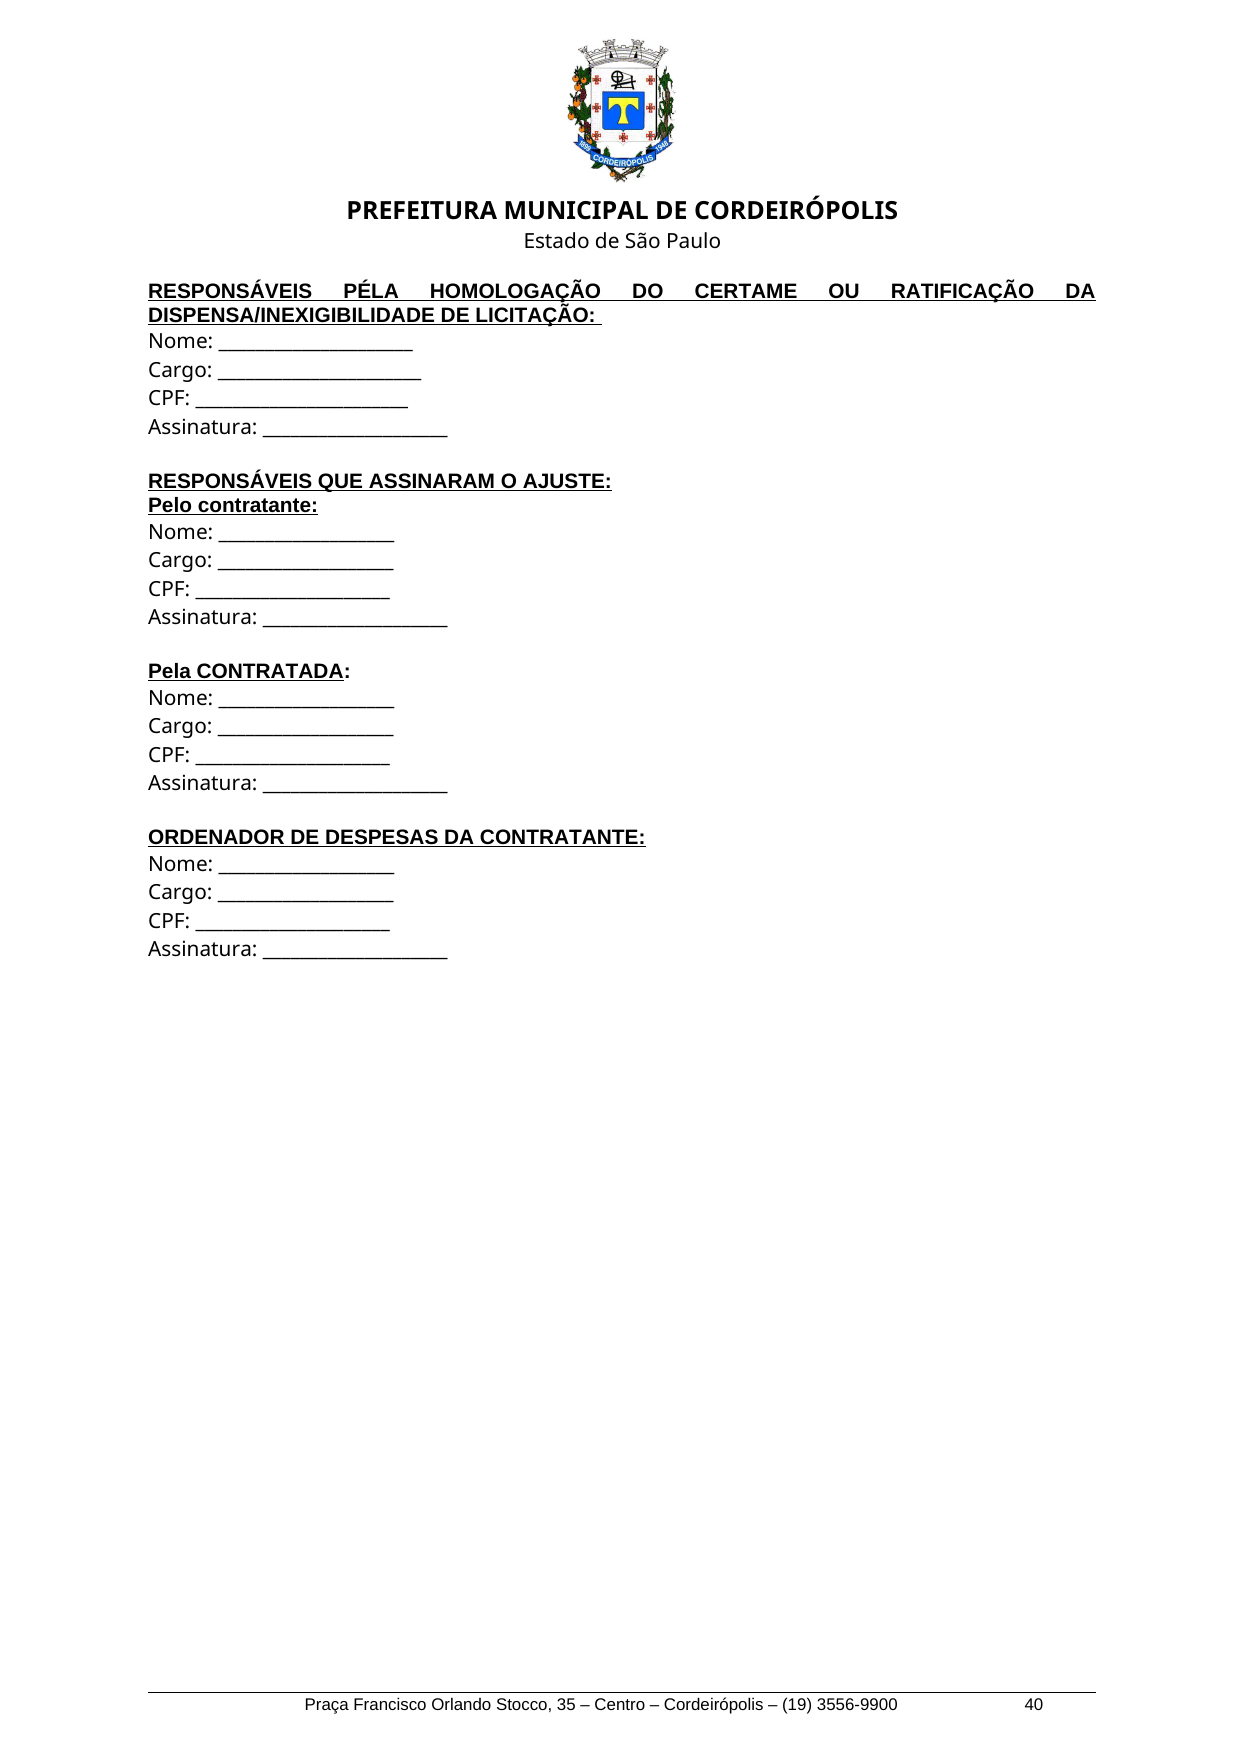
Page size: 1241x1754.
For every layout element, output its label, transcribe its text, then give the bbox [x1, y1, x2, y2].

text Cargo: ______________________ [148, 355, 1096, 383]
text RESPONSÁVEIS PÉLA HOMOLOGAÇÃO DO CERTAME OU RATIFICAÇÃO DA DISPENSA/INEXIGIBILIDADE DE LICITAÇÃO: [148, 301, 1096, 327]
text Pela CONTRATADA: [148, 659, 1096, 683]
text Nome: ___________________ [148, 849, 1096, 877]
text Assinatura: ____________________ [148, 602, 1096, 631]
text RESPONSÁVEIS PÉLA HOMOLOGAÇÃO DO CERTAME OU RATIFICAÇÃO DA DISPENSA/INEXIGIBILIDADE DE LICITAÇÃO: [148, 279, 1096, 300]
text Pelo contratante: [148, 493, 1096, 517]
picture [561, 29, 683, 193]
text RESPONSÁVEIS QUE ASSINARAM O AJUSTE: [148, 469, 1096, 493]
text CPF: _____________________ [148, 574, 1096, 602]
text Assinatura: ____________________ [148, 934, 1096, 963]
text CPF: _____________________ [148, 740, 1096, 768]
text Cargo: ___________________ [148, 877, 1096, 906]
text Assinatura: ____________________ [148, 768, 1096, 797]
text Cargo: ___________________ [148, 545, 1096, 574]
text Nome: ___________________ [148, 517, 1096, 545]
text CPF: _______________________ [148, 383, 1096, 412]
text Nome: _____________________ [148, 327, 1096, 355]
text Nome: ___________________ [148, 683, 1096, 711]
text Assinatura: ____________________ [148, 412, 1096, 440]
text Cargo: ___________________ [148, 711, 1096, 740]
text ORDENADOR DE DESPESAS DA CONTRATANTE: [148, 825, 1096, 849]
text CPF: _____________________ [148, 906, 1096, 934]
